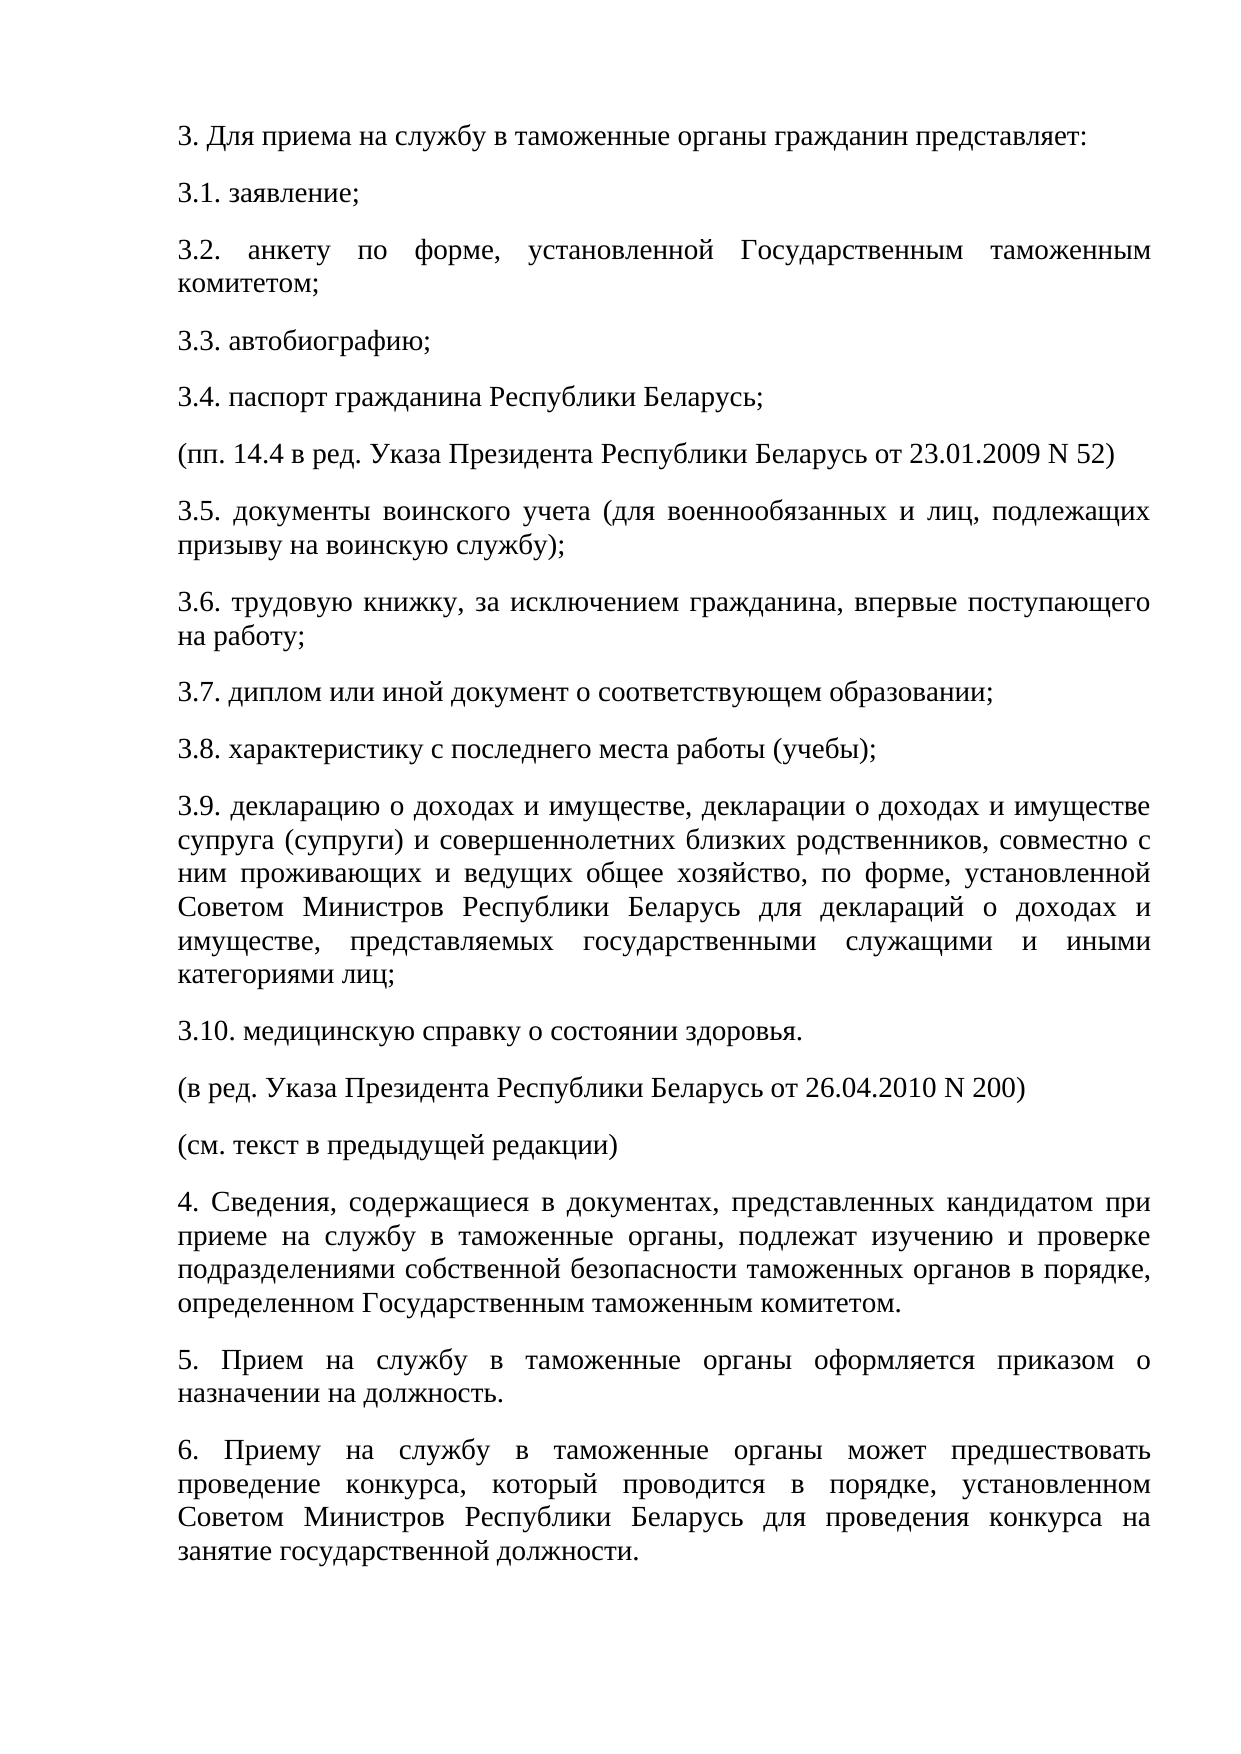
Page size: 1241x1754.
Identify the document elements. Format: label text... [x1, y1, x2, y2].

text (в ред. Указа Президента Республики Беларусь от 26.04.2010 N 200) [177, 1070, 1152, 1104]
text (см. текст в предыдущей редакции) [177, 1127, 1152, 1161]
text 3.8. характеристику с последнего места работы (учебы); [177, 732, 1152, 765]
text 3.1. заявление; [177, 175, 1152, 209]
text 3.6. трудовую книжку, за исключением гражданина, впервые поступающего на работу; [177, 584, 1152, 651]
text 5. Прием на службу в таможенные органы оформляется приказом о назначении на должность. [177, 1342, 1152, 1409]
text (пп. 14.4 в ред. Указа Президента Республики Беларусь от 23.01.2009 N 52) [177, 437, 1152, 470]
text 3.4. паспорт гражданина Республики Беларусь; [177, 379, 1152, 413]
text 6. Приему на службу в таможенные органы может предшествовать проведение конкурса, который проводится в порядке, установленном Советом Министров Республики Беларусь для проведения конкурса на занятие государственной должности. [177, 1432, 1152, 1566]
text 3.2. анкету по форме, установленной Государственным таможенным комитетом; [177, 232, 1152, 299]
text 3.9. декларацию о доходах и имуществе, декларации о доходах и имуществе супруга (супруги) и совершеннолетних близких родственников, совместно с ним проживающих и ведущих общее хозяйство, по форме, установленной Советом Министров Республики Беларусь для деклараций о доходах и имуществе, представляемых государственными служащими и иными категориями лиц; [177, 788, 1152, 990]
text 3.7. диплом или иной документ о соответствующем образовании; [177, 674, 1152, 708]
text 4. Сведения, содержащиеся в документах, представленных кандидатом при приеме на службу в таможенные органы, подлежат изучению и проверке подразделениями собственной безопасности таможенных органов в порядке, определенном Государственным таможенным комитетом. [177, 1184, 1152, 1318]
text 3.3. автобиографию; [177, 323, 1152, 356]
text 3. Для приема на службу в таможенные органы гражданин представляет: [177, 118, 1152, 152]
text 3.10. медицинскую справку о состоянии здоровья. [177, 1013, 1152, 1047]
text 3.5. документы воинского учета (для военнообязанных и лиц, подлежащих призыву на воинскую службу); [177, 493, 1152, 561]
